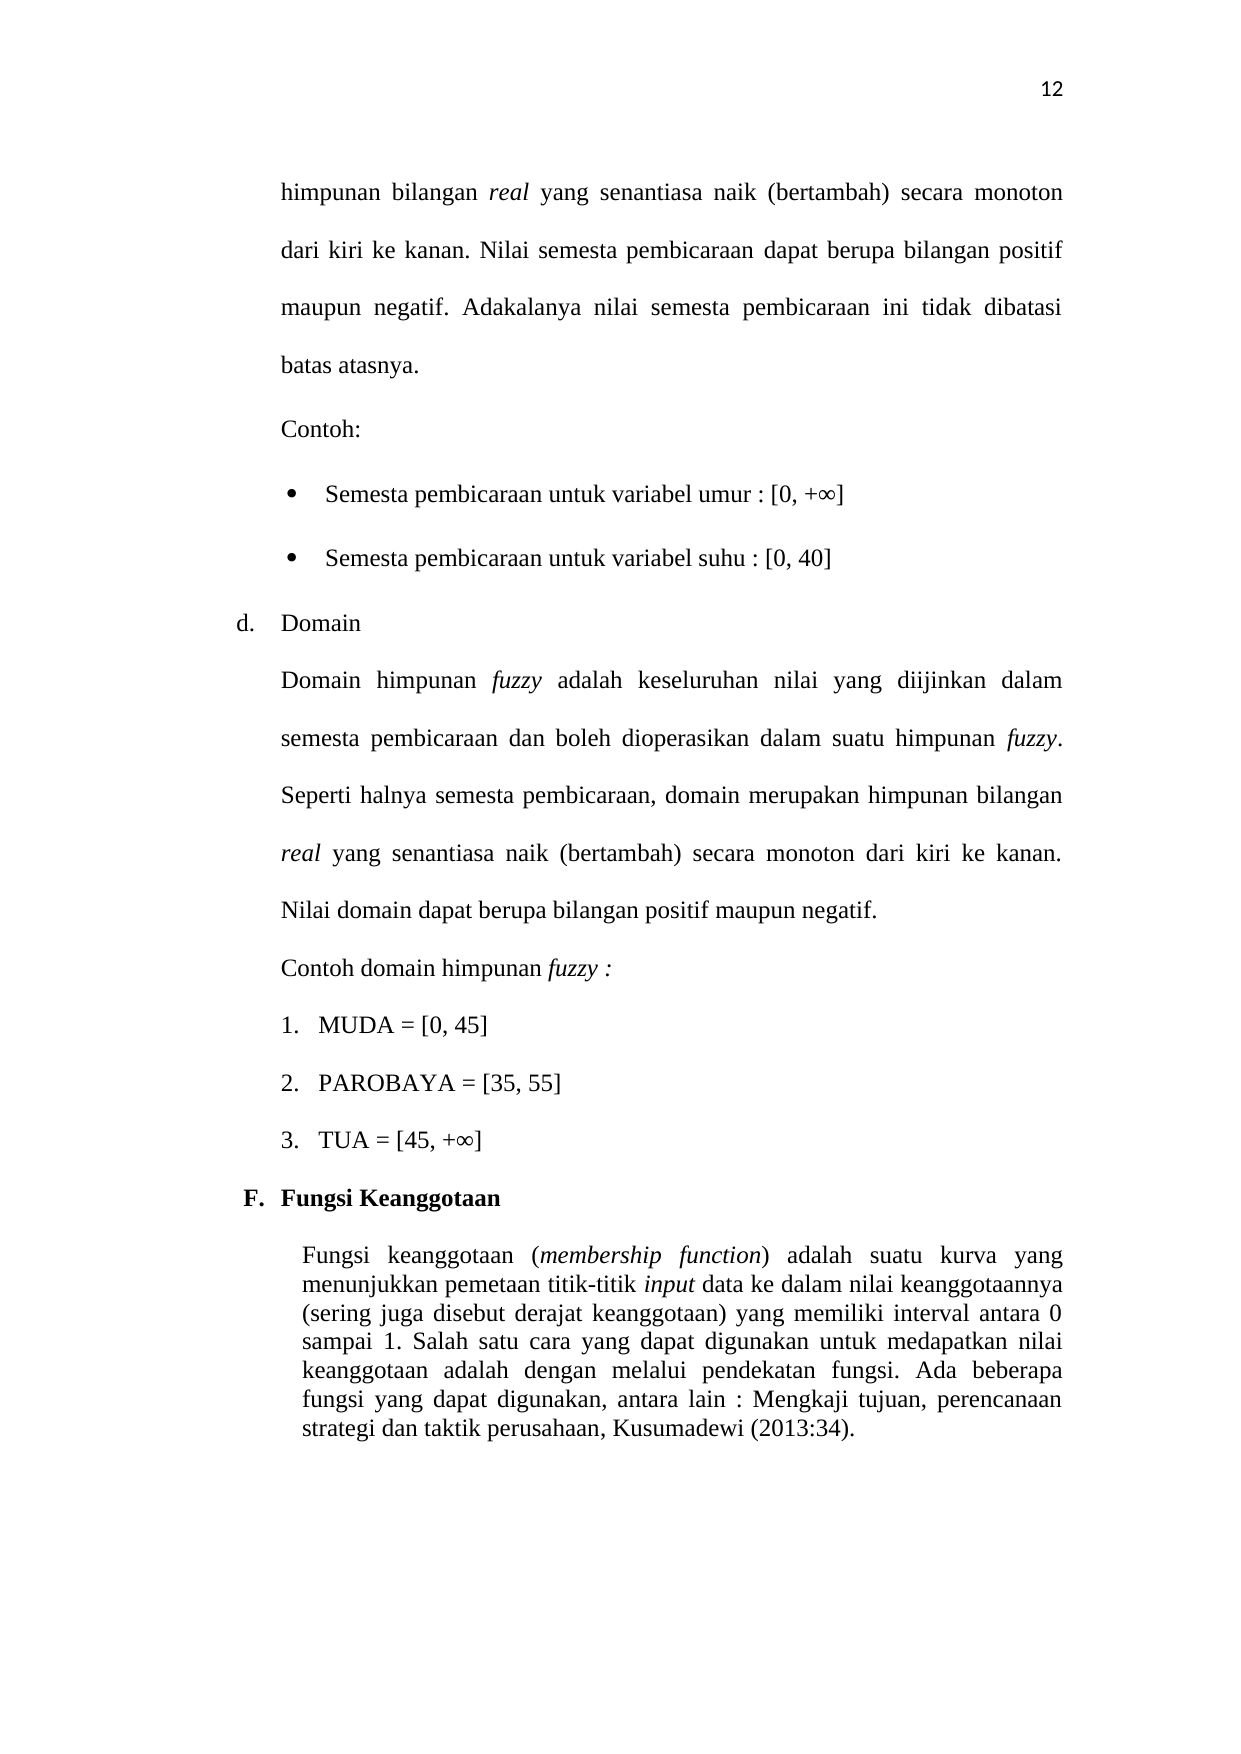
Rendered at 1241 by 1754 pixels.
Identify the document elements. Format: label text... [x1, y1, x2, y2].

text Contoh: [281, 414, 1063, 443]
list Fungsi Keanggotaan [243, 1183, 1063, 1211]
text Fungsi keanggotaan (membership function) adalah suatu kurva yang menunjukkan pemetaan titik-titik input data ke dalam nilai keanggotaannya (sering juga disebut derajat keanggotaan) yang memiliki interval antara 0 sampai 1. Salah satu cara yang dapat digunakan untuk medapatkan nilai keanggotaan adalah dengan melalui pendekatan fungsi. Ada beberapa fungsi yang dapat digunakan, antara lain : Mengkaji tujuan, perencanaan strategi dan taktik perusahaan, Kusumadewi (2013:34). [302, 1240, 1063, 1441]
list Semesta pembicaraan untuk variabel suhu : [0, 40] [287, 543, 1063, 572]
text Domain himpunan fuzzy adalah keseluruhan nilai yang diijinkan dalam semesta pembicaraan dan boleh dioperasikan dalam suatu himpunan fuzzy. Seperti halnya semesta pembicaraan, domain merupakan himpunan bilangan real yang senantiasa naik (bertambah) secara monoton dari kiri ke kanan. Nilai domain dapat berupa bilangan positif maupun negatif. [281, 665, 1063, 924]
list Semesta pembicaraan untuk variabel umur : [0, +∞] [287, 479, 1063, 507]
list Domain [236, 608, 1063, 636]
list MUDA = [0, 45] [281, 1010, 1063, 1039]
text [281, 177, 1063, 378]
list PAROBAYA = [35, 55] [281, 1068, 1063, 1096]
text Contoh domain himpunan fuzzy : [281, 953, 1063, 981]
list TUA = [45, +∞] [281, 1125, 1063, 1154]
